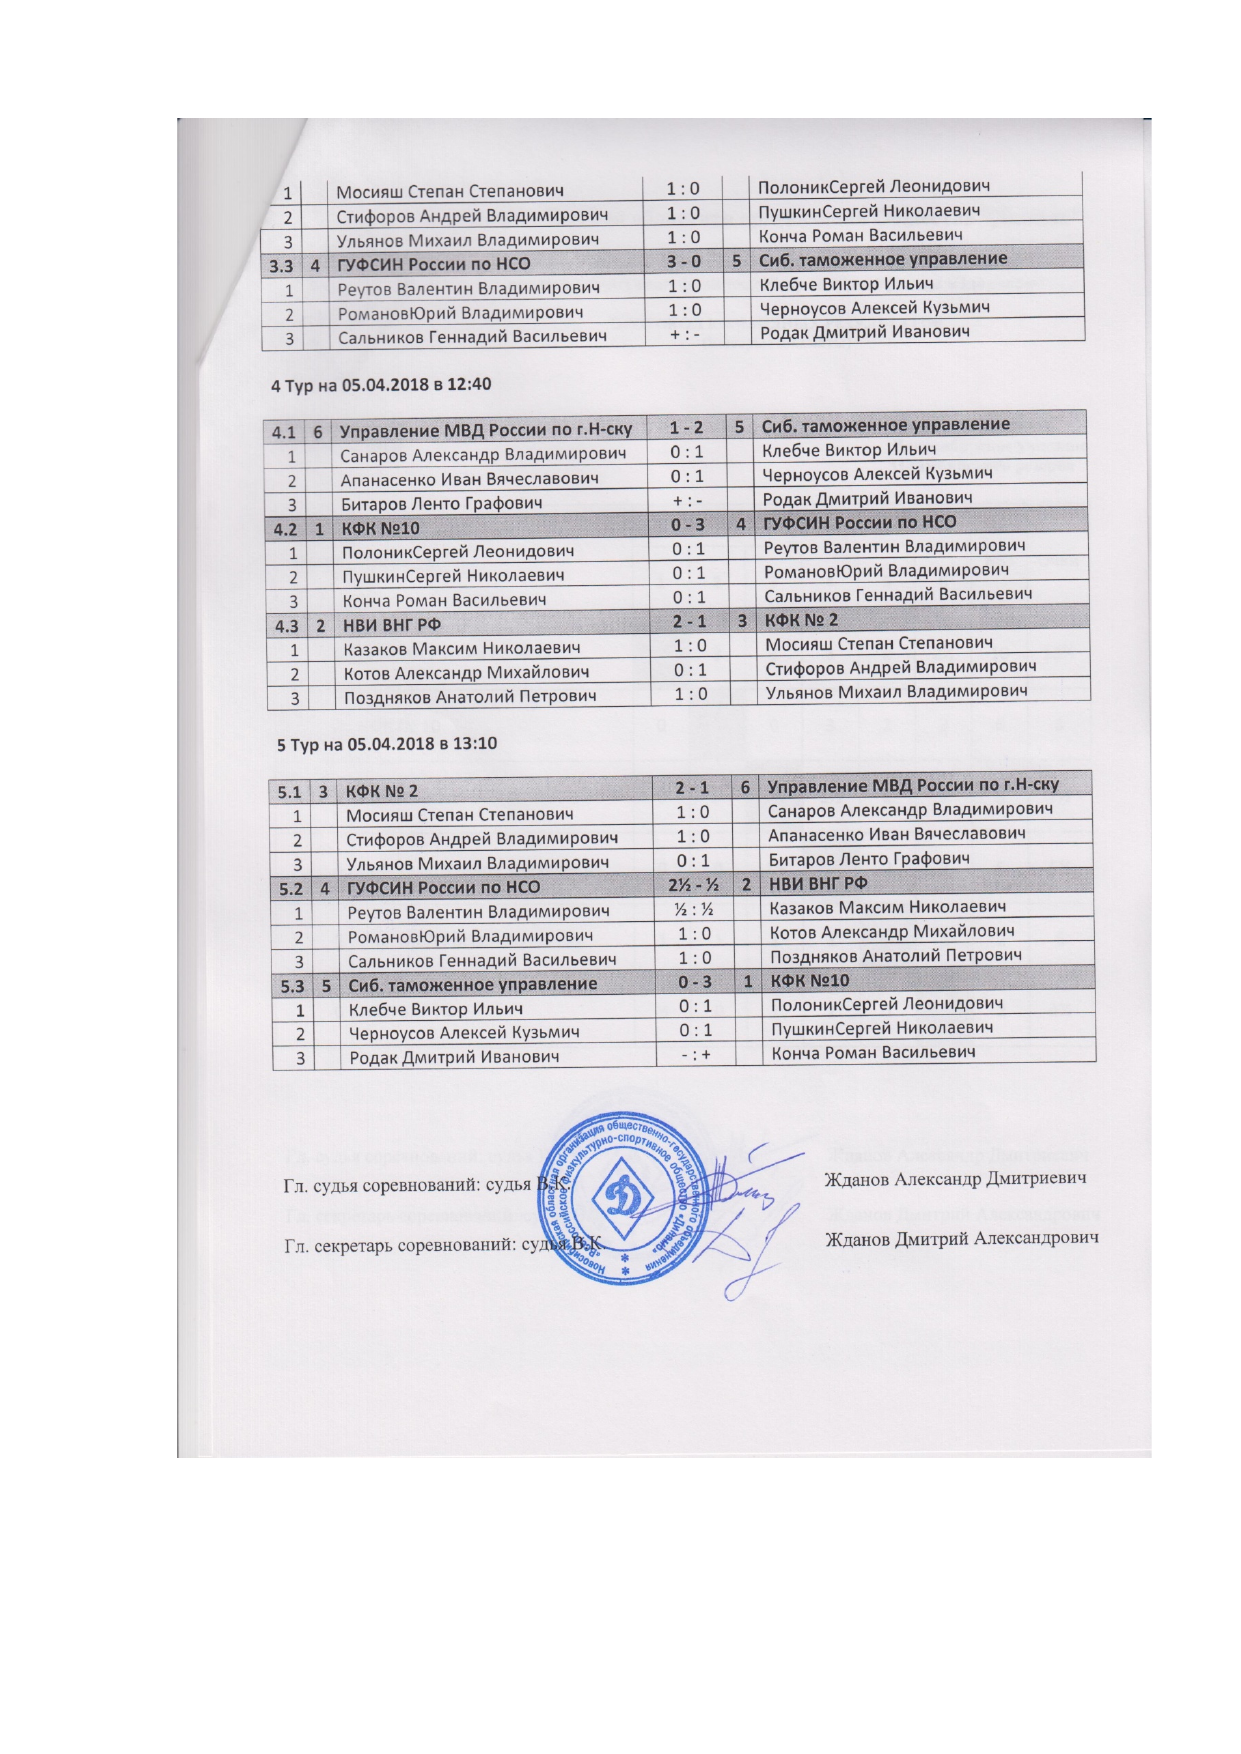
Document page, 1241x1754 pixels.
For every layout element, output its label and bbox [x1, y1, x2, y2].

picture [177, 118, 1152, 1458]
